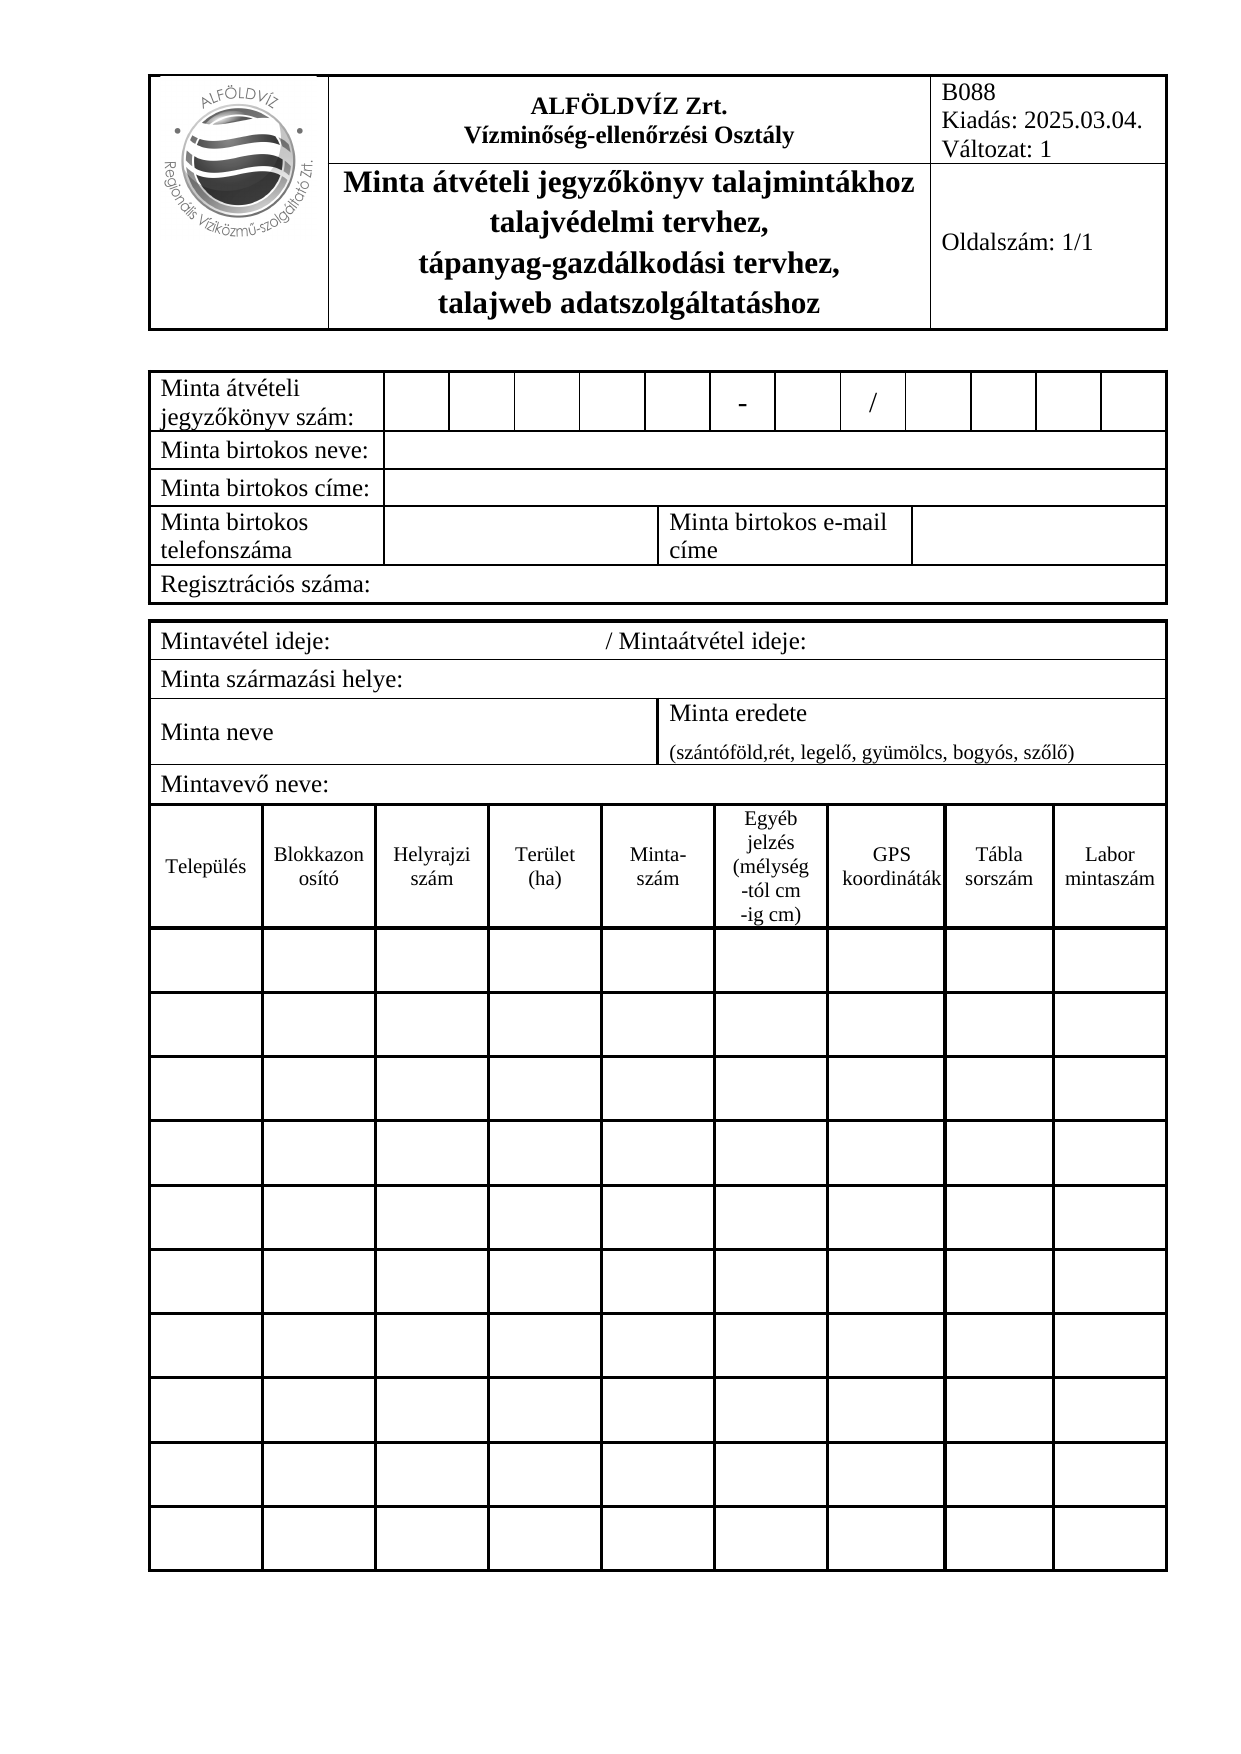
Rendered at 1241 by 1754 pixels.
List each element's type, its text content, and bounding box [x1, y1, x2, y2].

table_cell [264, 930, 374, 991]
table_cell [1055, 930, 1165, 991]
table_cell Minta birtokos címe: [151, 470, 383, 505]
table_cell [829, 1508, 943, 1569]
table_cell [603, 930, 713, 991]
table_cell [913, 507, 1165, 564]
table_cell [264, 1444, 374, 1505]
table_cell [716, 1187, 826, 1248]
table_cell Labor mintaszám [1055, 806, 1165, 926]
table_cell Minta birtokos neve: [151, 432, 383, 468]
table_cell [385, 507, 657, 564]
table_cell [264, 1122, 374, 1183]
table_cell [947, 1508, 1052, 1569]
table_cell Minta neve [151, 699, 656, 764]
table_cell [264, 994, 374, 1055]
table_cell [490, 1251, 600, 1312]
table_cell [829, 1122, 943, 1183]
table_cell [947, 930, 1052, 991]
table_cell [377, 1251, 487, 1312]
table_cell [947, 994, 1052, 1055]
table_cell [377, 1058, 487, 1119]
table_cell [716, 930, 826, 991]
table_cell [603, 1122, 713, 1183]
table_cell [716, 1379, 826, 1441]
table_cell [947, 1444, 1052, 1505]
table_cell Terület (ha) [490, 806, 600, 926]
table_cell Minta származási helye: [151, 660, 1165, 697]
table_cell [151, 1315, 261, 1376]
table_cell [947, 1187, 1052, 1248]
table_header [1102, 373, 1165, 430]
table_header / [841, 373, 905, 430]
table_cell [1055, 1251, 1165, 1312]
table_cell [151, 1444, 261, 1505]
table_cell [1055, 994, 1165, 1055]
table_cell [603, 1187, 713, 1248]
table_header [1037, 373, 1100, 430]
table_cell [385, 432, 1165, 468]
table_cell [1055, 1315, 1165, 1376]
table_cell Egyéb jelzés (mélység -tól cm -ig cm) [716, 806, 826, 926]
table_cell [829, 994, 943, 1055]
table_cell [490, 930, 600, 991]
table_header [776, 373, 840, 430]
table_cell [603, 1058, 713, 1119]
table_cell [377, 1508, 487, 1569]
table_cell [151, 930, 261, 991]
table_cell [151, 1508, 261, 1569]
table_cell [151, 1058, 261, 1119]
table_cell [377, 1187, 487, 1248]
table_cell [716, 1122, 826, 1183]
table_header Minta átvételi jegyzőkönyv szám: [151, 373, 383, 430]
table_cell [377, 1315, 487, 1376]
table_cell Helyrajzi szám [377, 806, 487, 926]
table_cell [716, 1058, 826, 1119]
table_cell [603, 1444, 713, 1505]
table_cell [716, 1508, 826, 1569]
table_cell [716, 994, 826, 1055]
table_header [580, 373, 644, 430]
table_cell Minta birtokos e-mail címe [659, 507, 911, 564]
table_cell [947, 1058, 1052, 1119]
table_cell [490, 1122, 600, 1183]
table_cell [490, 1058, 600, 1119]
table_cell [716, 1315, 826, 1376]
table_cell [947, 1122, 1052, 1183]
table_cell [151, 1251, 261, 1312]
table_cell [1055, 1058, 1165, 1119]
table_cell [1055, 1379, 1165, 1441]
table_cell [264, 1508, 374, 1569]
table_cell [490, 1508, 600, 1569]
table_cell Minta-szám [603, 806, 713, 926]
table_cell [377, 994, 487, 1055]
table_cell [829, 1379, 943, 1441]
table_cell [716, 1251, 826, 1312]
table_cell [1055, 1444, 1165, 1505]
table_cell [829, 1444, 943, 1505]
table_cell [716, 1444, 826, 1505]
table_header - [711, 373, 774, 430]
table_cell [264, 1379, 374, 1441]
table_cell [829, 1058, 943, 1119]
table_cell Minta birtokos telefonszáma [151, 507, 383, 564]
table_cell [385, 470, 1165, 505]
table_cell [1055, 1187, 1165, 1248]
table_cell [947, 1379, 1052, 1441]
table_cell [377, 1379, 487, 1441]
table_cell [829, 1251, 943, 1312]
table_header [450, 373, 514, 430]
table_cell [829, 1315, 943, 1376]
table_cell [490, 1187, 600, 1248]
table_cell [603, 994, 713, 1055]
table_cell [490, 1315, 600, 1376]
table_header Mintavétel ideje: / Mintaátvétel ideje: [151, 623, 1165, 658]
table_cell Minta eredete (szántóföld,rét, legelő, gyümölcs, bogyós, szőlő) [659, 699, 1165, 764]
table_cell [603, 1315, 713, 1376]
table_header [515, 373, 579, 430]
table_cell [264, 1315, 374, 1376]
table_cell Blokkazonosító [264, 806, 374, 926]
table_cell [1055, 1508, 1165, 1569]
table_cell [829, 930, 943, 991]
table_cell GPS koordináták [829, 806, 943, 926]
table_cell [264, 1251, 374, 1312]
table_cell [151, 1122, 261, 1183]
table_cell [264, 1187, 374, 1248]
table_cell [151, 1379, 261, 1441]
table_cell [377, 1444, 487, 1505]
table_cell [490, 994, 600, 1055]
picture [160, 76, 317, 241]
table_header [646, 373, 709, 430]
table_header [385, 373, 448, 430]
table_cell Regisztrációs száma: [151, 566, 1165, 602]
table_cell Település [151, 806, 261, 926]
table_cell [947, 1251, 1052, 1312]
table_cell [603, 1379, 713, 1441]
table_cell [264, 1058, 374, 1119]
table_cell [603, 1508, 713, 1569]
table_cell [829, 1187, 943, 1248]
table_cell [151, 994, 261, 1055]
table_cell [151, 1187, 261, 1248]
table_cell [1055, 1122, 1165, 1183]
table_cell [603, 1251, 713, 1312]
table_header [972, 373, 1035, 430]
table_header [906, 373, 970, 430]
table_cell Tábla sorszám [947, 806, 1052, 926]
table_cell [377, 1122, 487, 1183]
table_cell [947, 1315, 1052, 1376]
table_cell [490, 1379, 600, 1441]
table_cell [490, 1444, 600, 1505]
table_cell Mintavevő neve: [151, 765, 1165, 803]
table_cell [377, 930, 487, 991]
